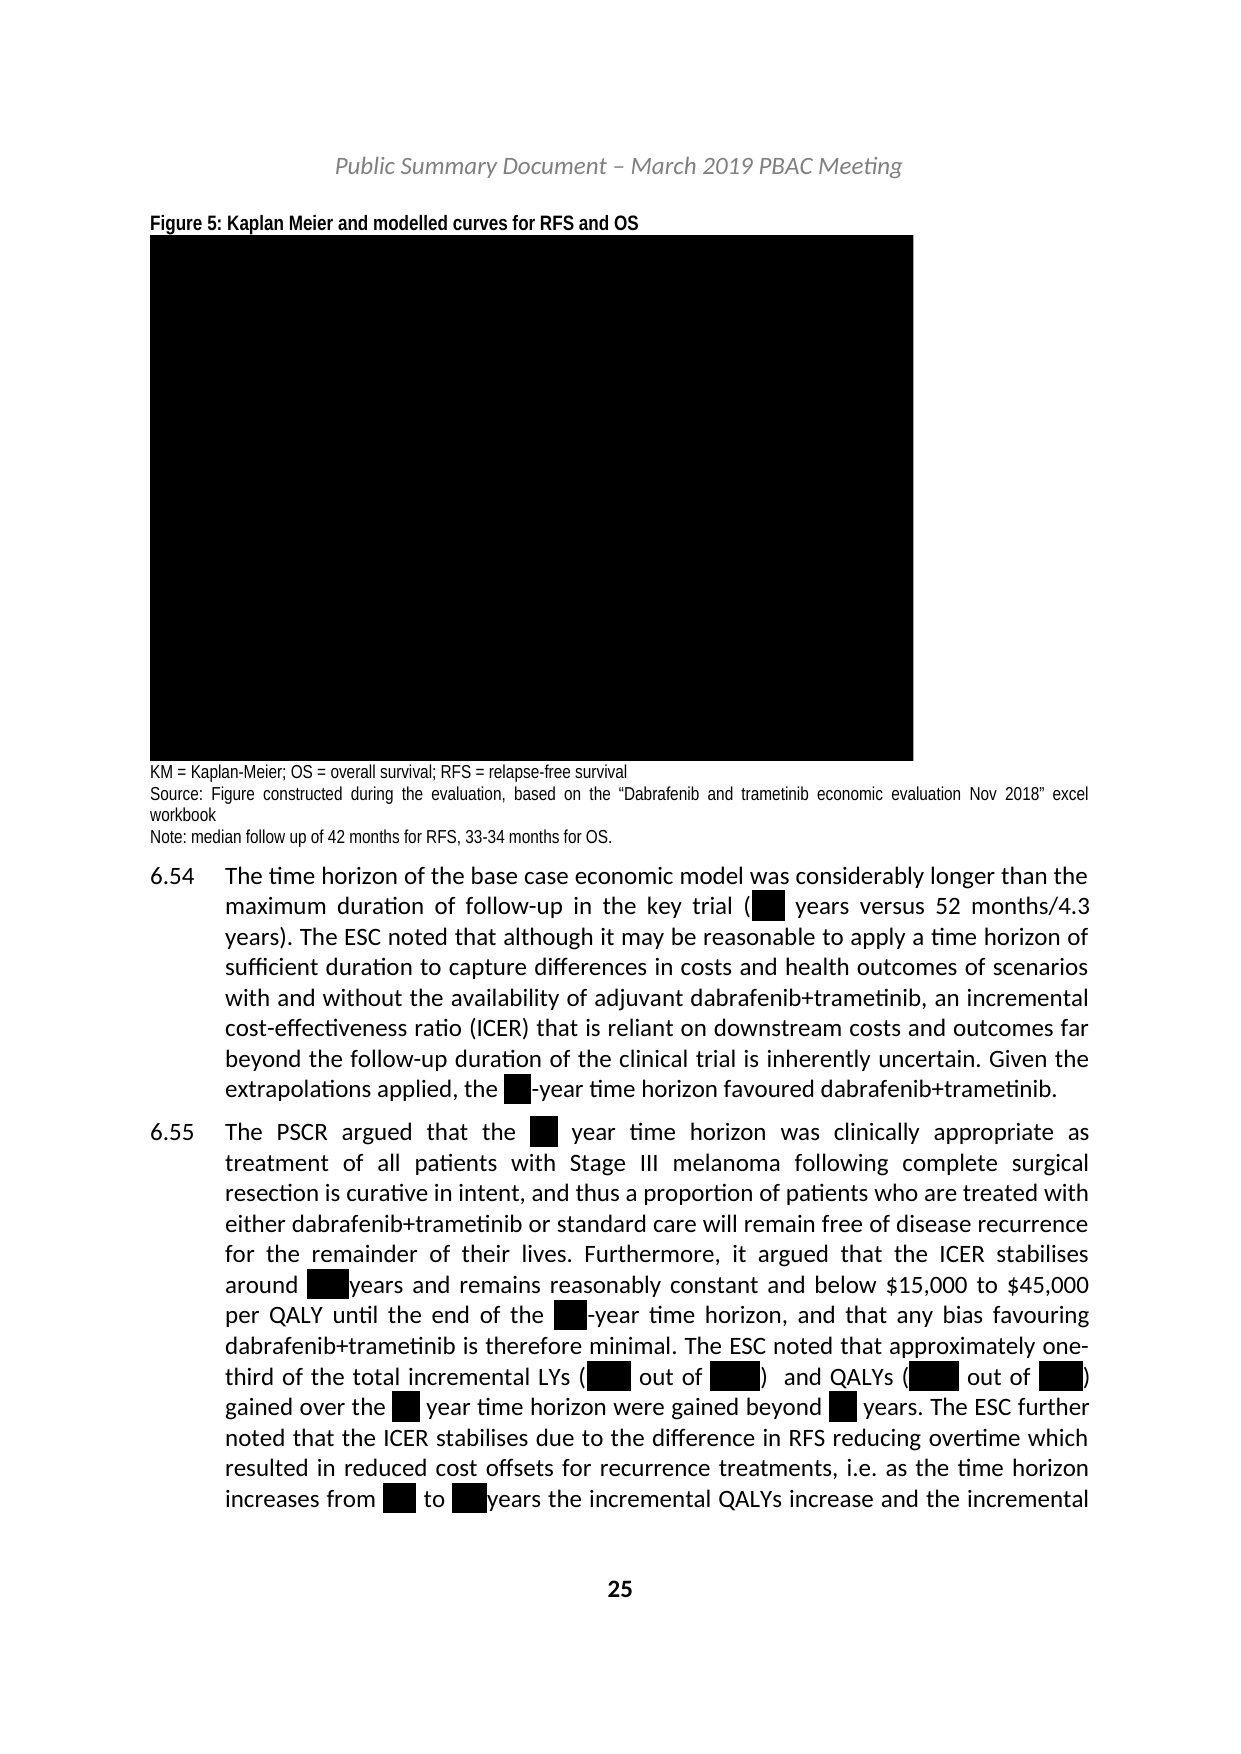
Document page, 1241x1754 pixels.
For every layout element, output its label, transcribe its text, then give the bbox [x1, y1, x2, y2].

text Note: median follow up of 42 months for RFS, 33-34 months for OS. [150, 826, 1090, 847]
list The time horizon of the base case economic model was considerably longer than the maximum duration of follow-up in the key trial ('''''' years versus 52 months/4.3 years). The ESC noted that although it may be reasonable to apply a time horizon of sufficient duration to capture differences in costs and health outcomes of scenarios with and without the availability of adjuvant dabrafenib+trametinib, an incremental cost-effectiveness ratio (ICER) that is reliant on downstream costs and outcomes far beyond the follow-up duration of the clinical trial is inherently uncertain. Given the extrapolations applied, the '''''-year time horizon favoured dabrafenib+trametinib. [150, 860, 1090, 1104]
text KM = Kaplan-Meier; OS = overall survival; RFS = relapse-free survival [150, 761, 1090, 783]
text Figure 5: Kaplan Meier and modelled curves for RFS and OS [150, 211, 1090, 235]
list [150, 1116, 1090, 1513]
text Source: Figure constructed during the evaluation, based on the “Dabrafenib and trametinib economic evaluation Nov 2018” excel workbook [150, 783, 1090, 826]
